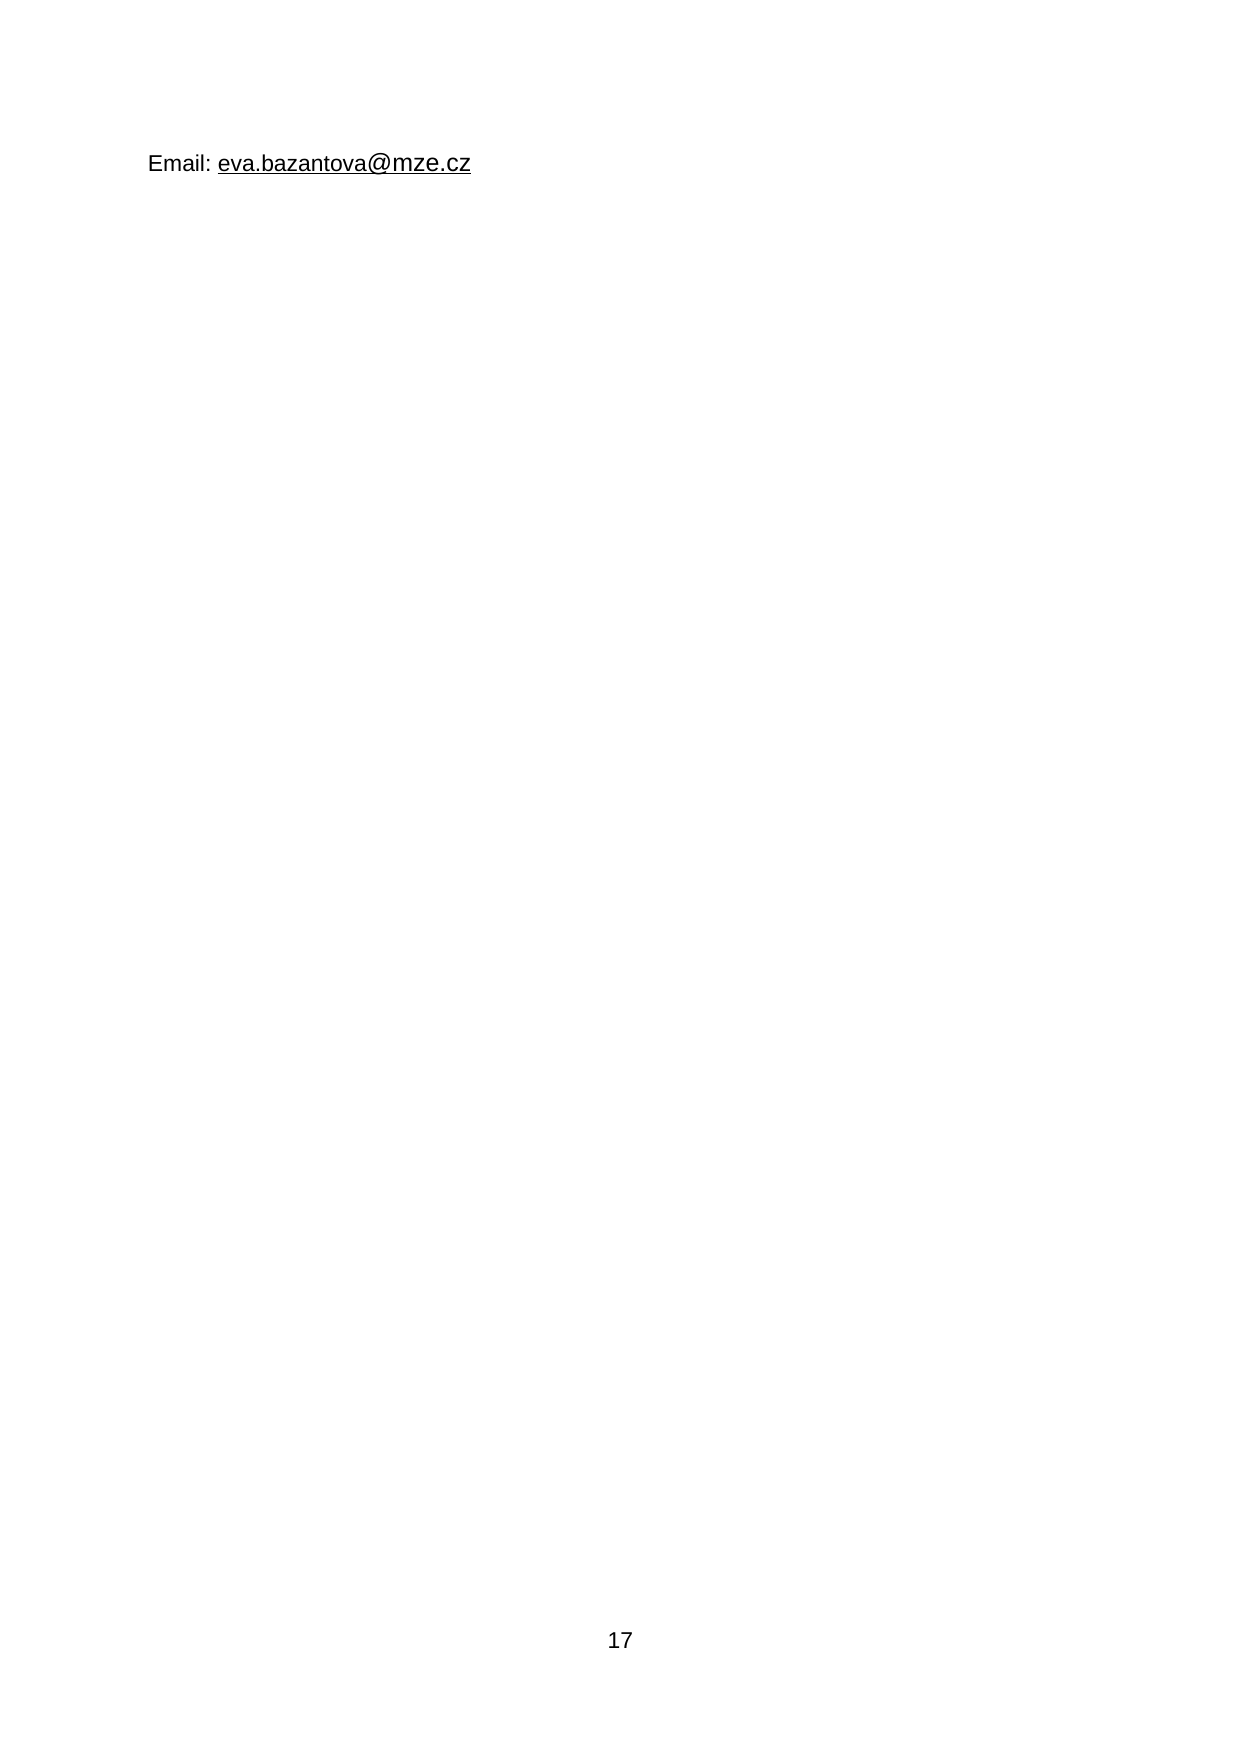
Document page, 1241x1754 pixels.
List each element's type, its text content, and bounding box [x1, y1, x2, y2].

text Email: eva.bazantova@mze.cz [148, 148, 1093, 176]
